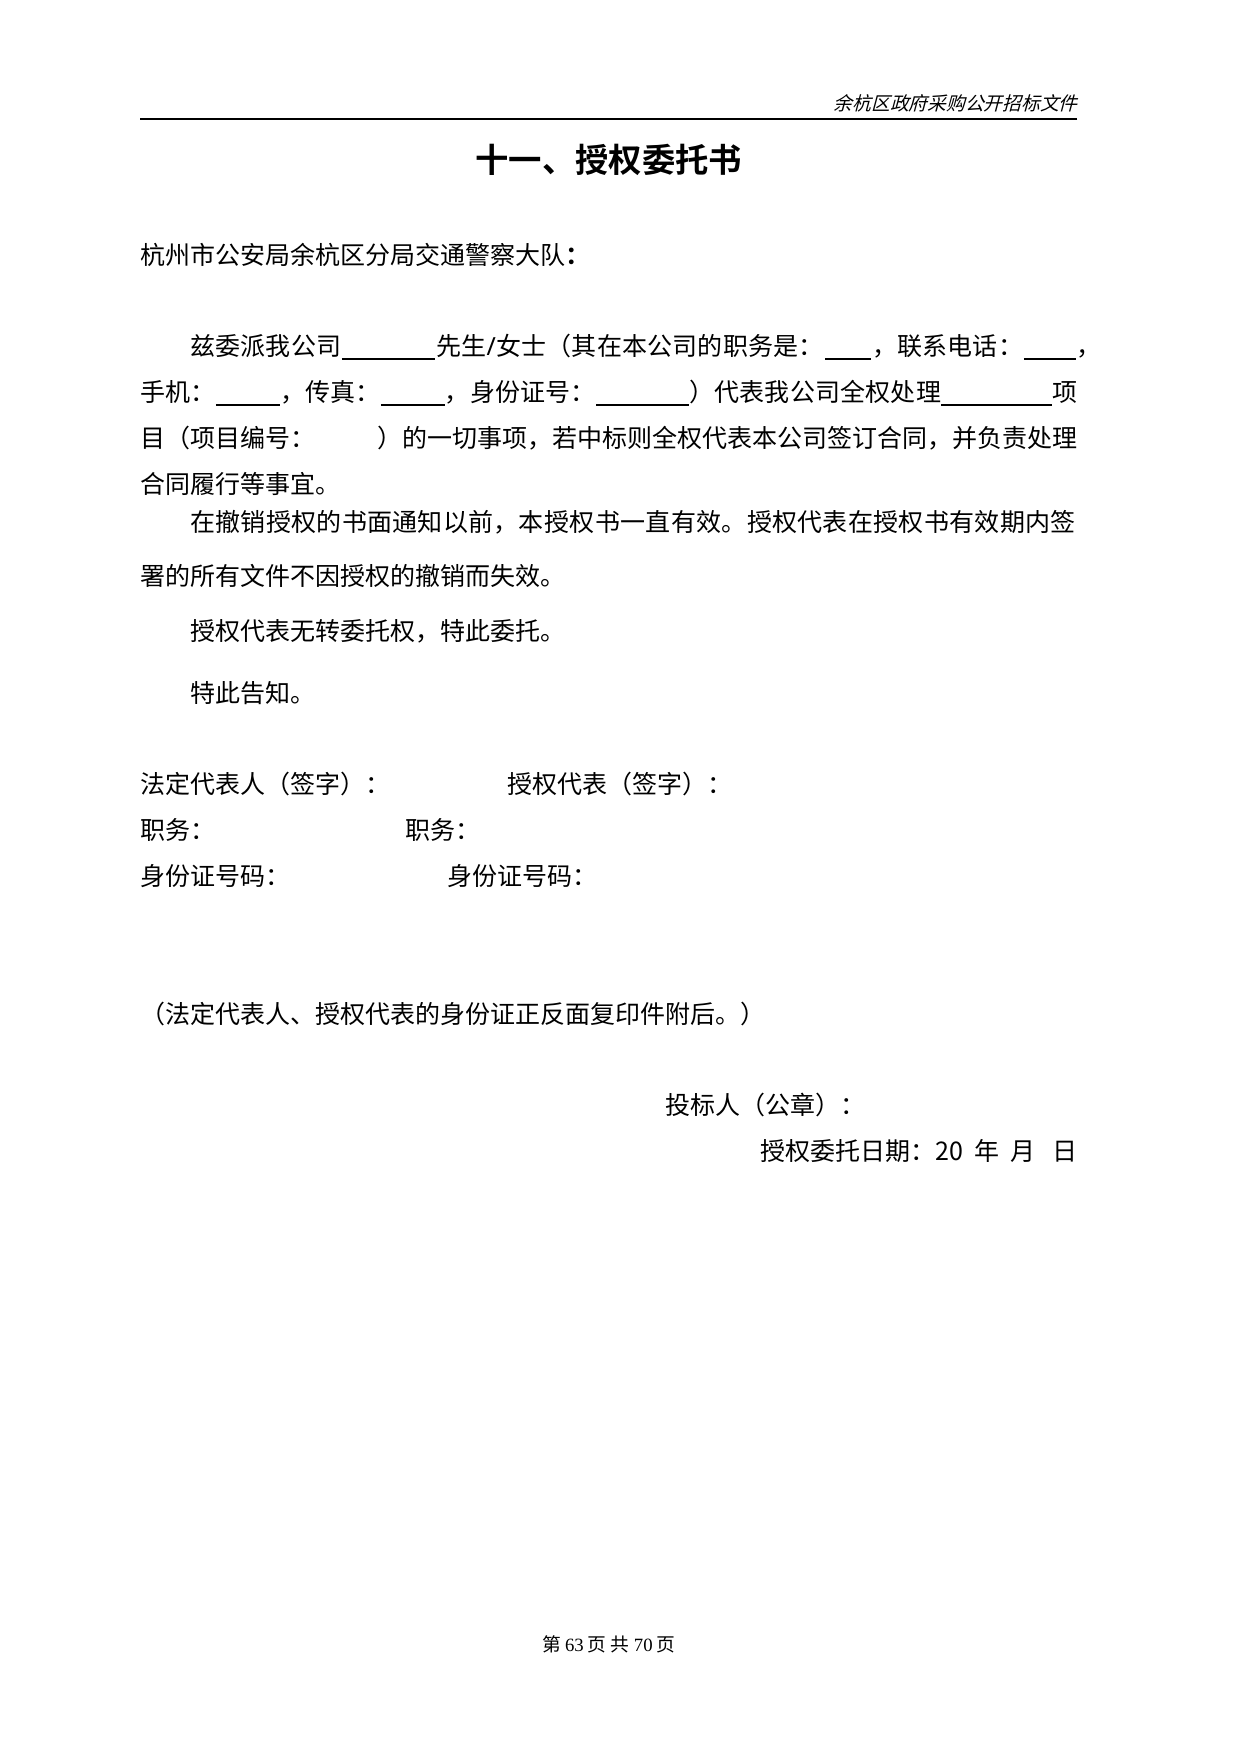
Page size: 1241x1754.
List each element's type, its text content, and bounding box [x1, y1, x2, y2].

text 授权代表无转委托权，特此委托。 [140, 611, 1077, 647]
text 投标人（公章）： [140, 1078, 1027, 1124]
text 法定代表人（签字）： 授权代表（签字）： [140, 757, 1077, 803]
text 十一、授权委托书 [140, 136, 1077, 182]
text 身份证号码： 身份证号码： [140, 849, 1077, 895]
text 特此告知。 [140, 666, 1077, 711]
text 在撤销授权的书面通知以前，本授权书一直有效。授权代表在授权书有效期内签署的所有文件不因授权的撤销而失效。 [140, 502, 1077, 593]
text 杭州市公安局余杭区分局交通警察大队： [140, 227, 1077, 273]
text 授权委托日期：20 年 月 日 [140, 1124, 1077, 1170]
text 职务： 职务： [140, 803, 1077, 849]
text 兹委派我公司 先生/女士（其在本公司的职务是： ，联系电话： ，手机： ，传真： ，身份证号： ）代表我公司全权处理 项目（项目编号： ）的一切事项，若中标则全权代表本公司签订合同，并负责处理合同履行等事宜。 [140, 319, 1077, 502]
text （法定代表人、授权代表的身份证正反面复印件附后。） [140, 986, 1027, 1032]
